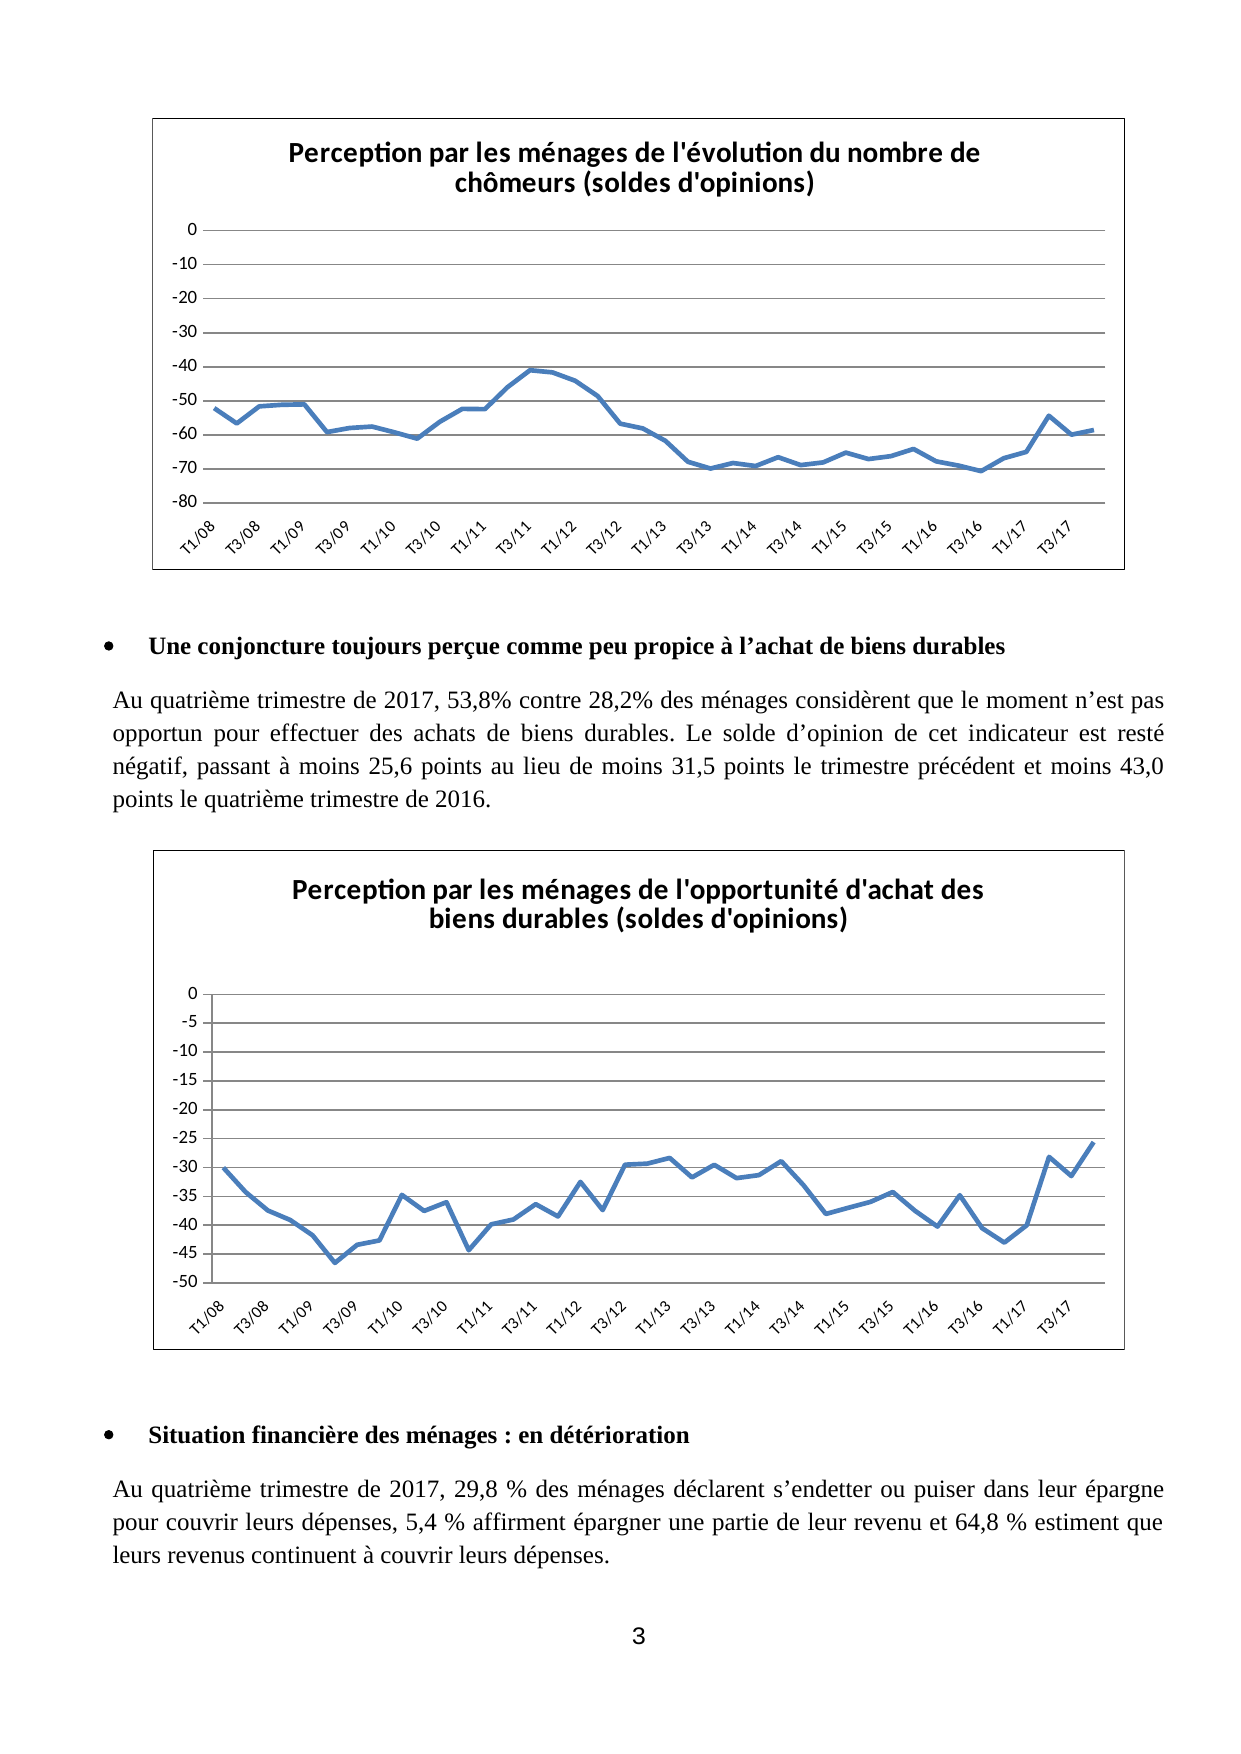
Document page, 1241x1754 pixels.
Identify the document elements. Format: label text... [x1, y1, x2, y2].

list Situation financière des ménages : en détérioration [104, 1420, 1165, 1449]
text Au quatrième trimestre de 2017, 29,8 % des ménages déclarent s’endetter ou puiser dans leur épargne pour couvrir leurs dépenses, 5,4 % affirment épargner une partie de leur revenu et 64,8 % estiment que leurs revenus continuent à couvrir leurs dépenses. [112, 1474, 1165, 1569]
text Au quatrième trimestre de 2017, 53,8% contre 28,2% des ménages considèrent que le moment n’est pas opportun pour effectuer des achats de biens durables. Le solde d’opinion de cet indicateur est resté négatif, passant à moins 25,6 points au lieu de moins 31,5 points le trimestre précédent et moins 43,0 points le quatrième trimestre de 2016. [112, 685, 1165, 813]
list Une conjoncture toujours perçue comme peu propice à l’achat de biens durables [104, 631, 1165, 660]
